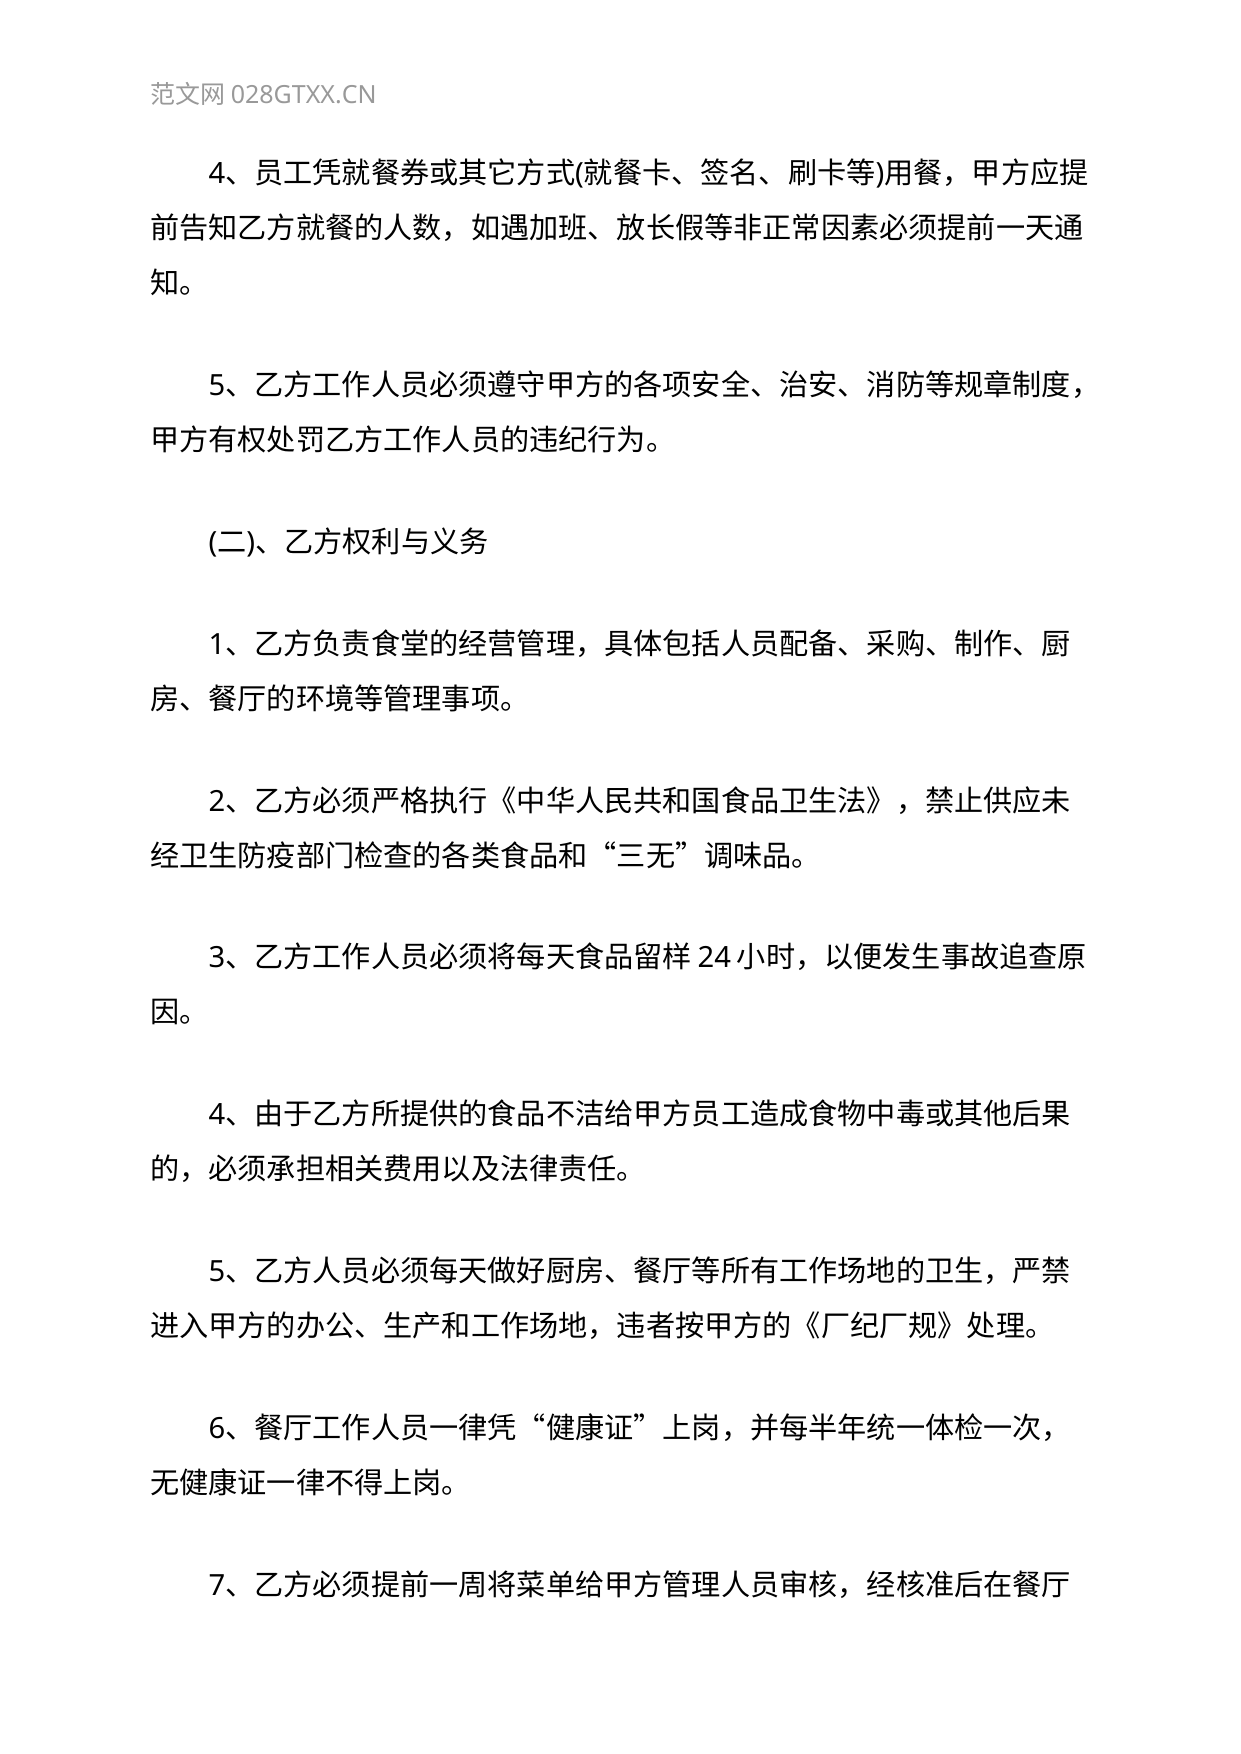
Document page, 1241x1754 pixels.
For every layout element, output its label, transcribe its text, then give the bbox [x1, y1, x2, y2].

text 1、乙方负责食堂的经营管理，具体包括人员配备、采购、制作、厨房、餐厅的环境等管理事项。 [150, 620, 1090, 718]
text (二)、乙方权利与义务 [150, 518, 1090, 561]
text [150, 1561, 1090, 1603]
text 4、由于乙方所提供的食品不洁给甲方员工造成食物中毒或其他后果的，必须承担相关费用以及法律责任。 [150, 1091, 1090, 1188]
text 3、乙方工作人员必须将每天食品留样24小时，以便发生事故追查原因。 [150, 934, 1090, 1031]
text 5、乙方人员必须每天做好厨房、餐厅等所有工作场地的卫生，严禁进入甲方的办公、生产和工作场地，违者按甲方的《厂纪厂规》处理。 [150, 1247, 1090, 1345]
text 2、乙方必须严格执行《中华人民共和国食品卫生法》，禁止供应未经卫生防疫部门检查的各类食品和“三无”调味品。 [150, 777, 1090, 874]
text 5、乙方工作人员必须遵守甲方的各项安全、治安、消防等规章制度，甲方有权处罚乙方工作人员的违纪行为。 [150, 362, 1090, 459]
text 4、员工凭就餐券或其它方式(就餐卡、签名、刷卡等)用餐，甲方应提前告知乙方就餐的人数，如遇加班、放长假等非正常因素必须提前一天通知。 [150, 150, 1090, 302]
text 6、餐厅工作人员一律凭“健康证”上岗，并每半年统一体检一次，无健康证一律不得上岗。 [150, 1404, 1090, 1502]
